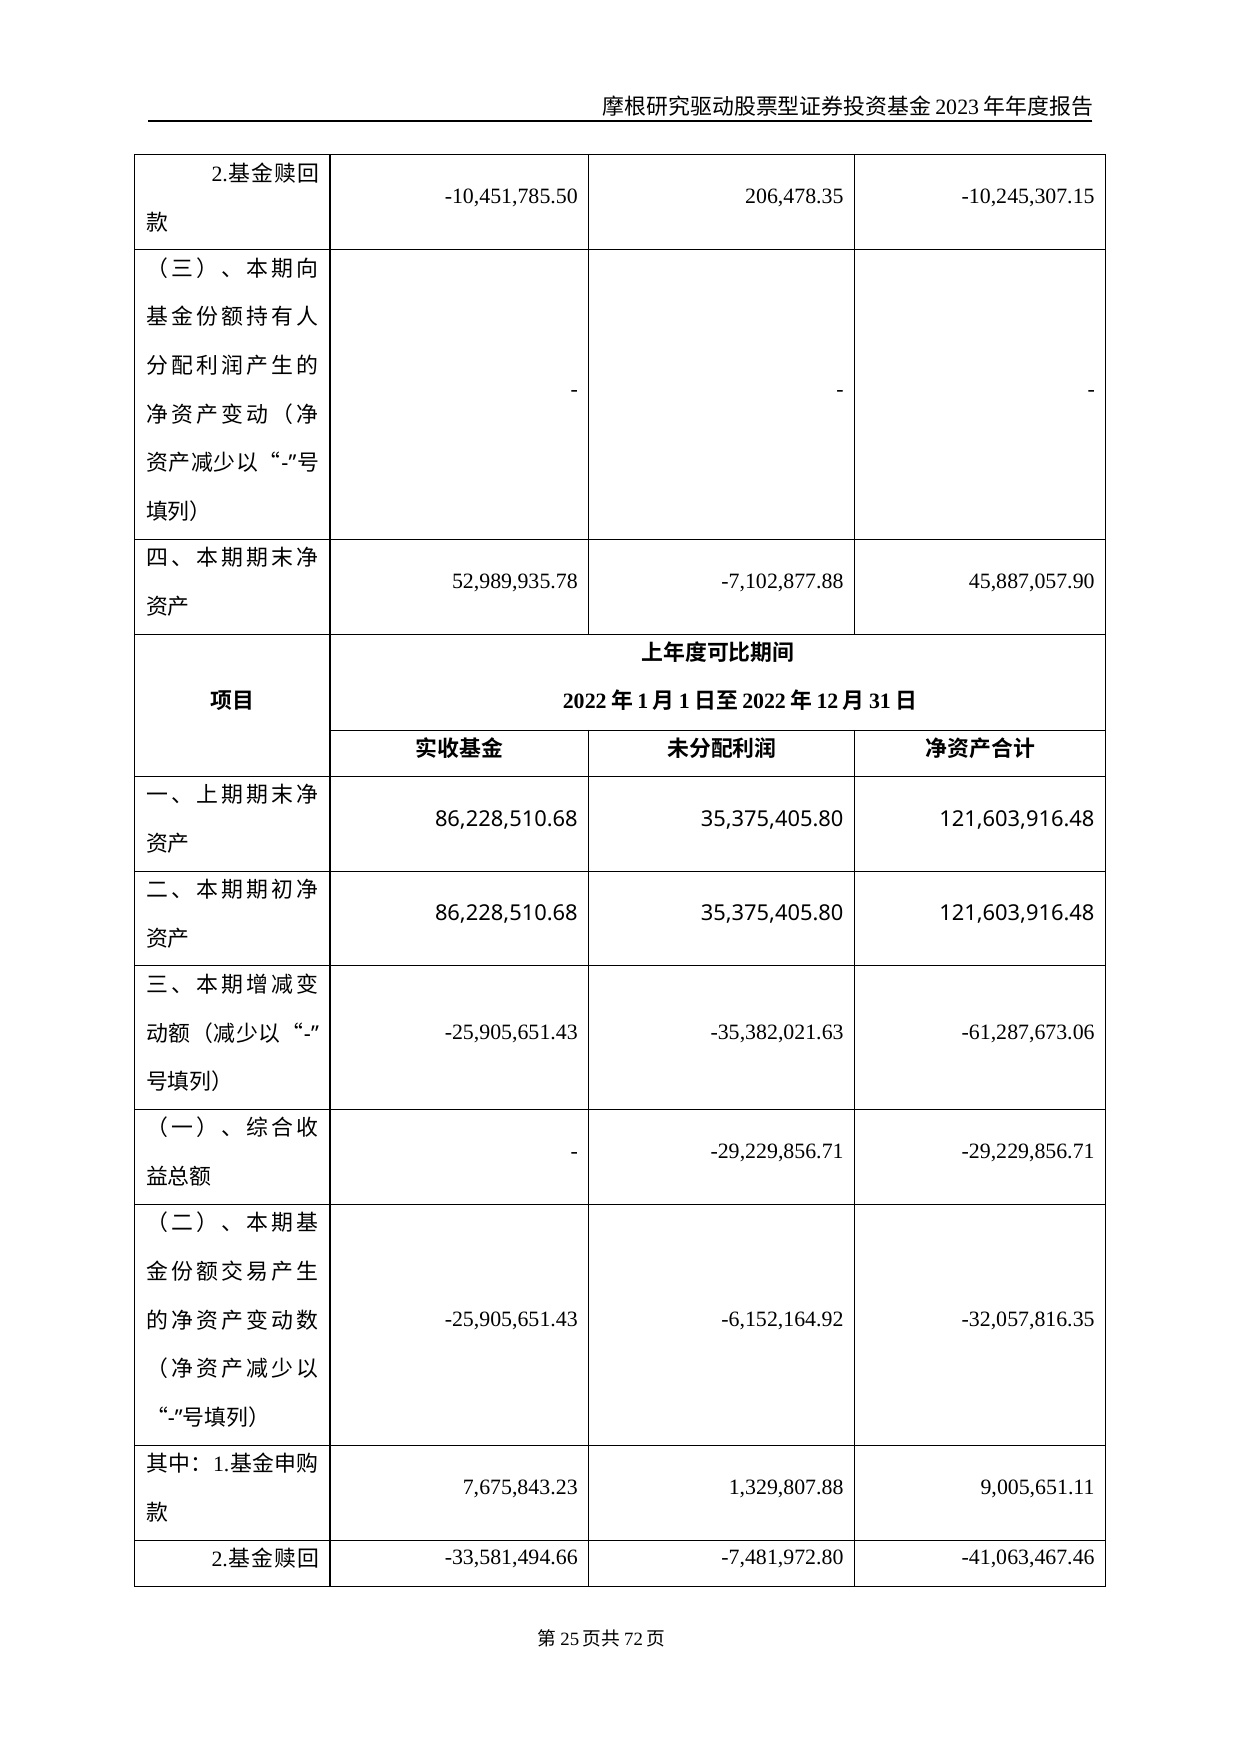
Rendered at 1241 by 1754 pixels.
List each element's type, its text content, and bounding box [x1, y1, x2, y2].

table_cell -33,581,494.66 [331, 1541, 588, 1586]
table_cell -7,481,972.80 [589, 1541, 854, 1586]
table_cell （三）、本期向基金份额持有人分配利润产生的净资产变动（净资产减少以“-”号填列） [135, 250, 329, 539]
table_cell - [331, 1110, 588, 1204]
table_cell 净资产合计 [855, 731, 1105, 776]
table_cell -41,063,467.46 [855, 1541, 1105, 1586]
table_cell - [589, 250, 854, 539]
table_cell 实收基金 [331, 731, 588, 776]
table_cell 52,989,935.78 [331, 540, 588, 634]
table_cell 二、本期期初净资产 [135, 872, 329, 965]
table_cell -61,287,673.06 [855, 966, 1105, 1109]
table_cell 一、上期期末净资产 [135, 777, 329, 871]
table_cell -6,152,164.92 [589, 1205, 854, 1445]
table_cell 1,329,807.88 [589, 1446, 854, 1539]
table_cell - [331, 250, 588, 539]
table_cell 86,228,510.68 [331, 872, 588, 965]
table_cell 206,478.35 [589, 155, 854, 249]
table_cell -29,229,856.71 [589, 1110, 854, 1204]
table_cell -25,905,651.43 [331, 1205, 588, 1445]
table_cell 三、本期增减变动额（减少以“-”号填列） [135, 966, 329, 1109]
table_cell 上年度可比期间 2022年1月1日至2022年12月31日 [331, 635, 1105, 730]
table_cell 35,375,405.80 [589, 872, 854, 965]
table_cell -10,451,785.50 [331, 155, 588, 249]
table_cell 其中：1.基金申购款 [135, 1446, 329, 1539]
table_cell 9,005,651.11 [855, 1446, 1105, 1539]
table_cell 四、本期期末净资产 [135, 540, 329, 634]
table_cell - [855, 250, 1105, 539]
table_cell -25,905,651.43 [331, 966, 588, 1109]
table_cell 未分配利润 [589, 731, 854, 776]
table_cell 45,887,057.90 [855, 540, 1105, 634]
table_cell 86,228,510.68 [331, 777, 588, 871]
table_cell -29,229,856.71 [855, 1110, 1105, 1204]
table_cell -10,245,307.15 [855, 155, 1105, 249]
table_cell （一）、综合收益总额 [135, 1110, 329, 1204]
table_cell 121,603,916.48 [855, 872, 1105, 965]
table_cell 项目 [135, 635, 329, 776]
table_cell -32,057,816.35 [855, 1205, 1105, 1445]
table_cell -7,102,877.88 [589, 540, 854, 634]
table_cell 7,675,843.23 [331, 1446, 588, 1539]
table_cell （二）、本期基金份额交易产生的净资产变动数（净资产减少以“-”号填列） [135, 1205, 329, 1445]
table_cell -35,382,021.63 [589, 966, 854, 1109]
table_cell 2.基金赎回款 [135, 1541, 329, 1586]
table_cell 35,375,405.80 [589, 777, 854, 871]
table_cell 121,603,916.48 [855, 777, 1105, 871]
table_cell 2.基金赎回款 [135, 155, 329, 249]
